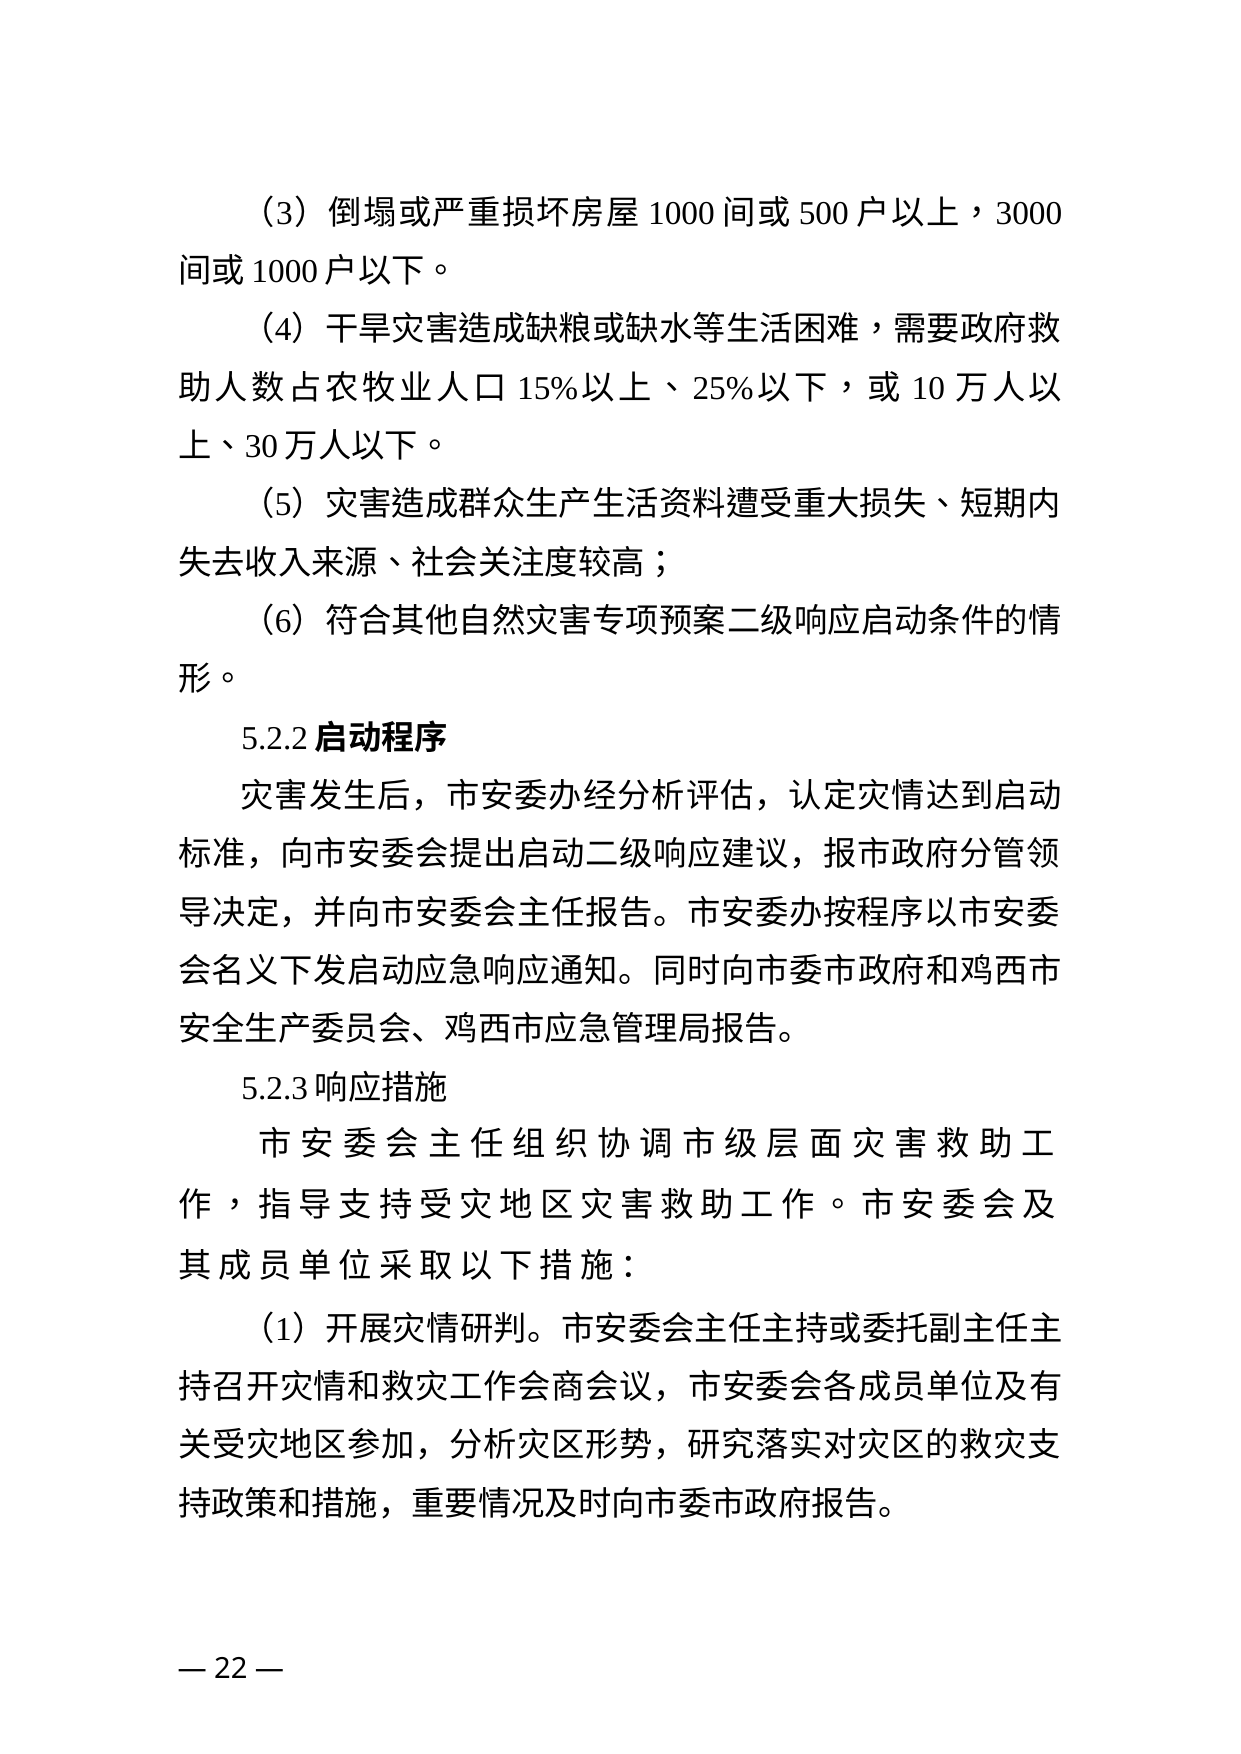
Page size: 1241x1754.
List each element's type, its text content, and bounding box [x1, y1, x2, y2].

text （6）符合其他自然灾害专项预案二级响应启动条件的情形。 [178, 586, 1062, 702]
text 市安委会主任组织协调市级层面灾害救助工作，指导支持受灾地区灾害救助工作。市安委会及其成员单位采取以下措施： [178, 1111, 1062, 1293]
text （5）灾害造成群众生产生活资料遭受重大损失、短期内失去收入来源、社会关注度较高； [178, 469, 1062, 586]
text （1）开展灾情研判。市安委会主任主持或委托副主任主持召开灾情和救灾工作会商会议，市安委会各成员单位及有关受灾地区参加，分析灾区形势，研究落实对灾区的救灾支持政策和措施，重要情况及时向市委市政府报告。 [178, 1293, 1062, 1527]
text 5.2.3响应措施 [178, 1052, 1062, 1111]
text 5.2.2启动程序 [178, 702, 1062, 761]
text （4）干旱灾害造成缺粮或缺水等生活困难，需要政府救助人数占农牧业人口15%以上、25%以下，或10万人以上、30万人以下。 [178, 294, 1062, 469]
text （3）倒塌或严重损坏房屋1000间或500户以上，3000间或1000户以下。 [178, 177, 1062, 294]
text 灾害发生后，市安委办经分析评估，认定灾情达到启动标准，向市安委会提出启动二级响应建议，报市政府分管领导决定，并向市安委会主任报告。市安委办按程序以市安委会名义下发启动应急响应通知。同时向市委市政府和鸡西市安全生产委员会、鸡西市应急管理局报告。 [178, 761, 1062, 1052]
